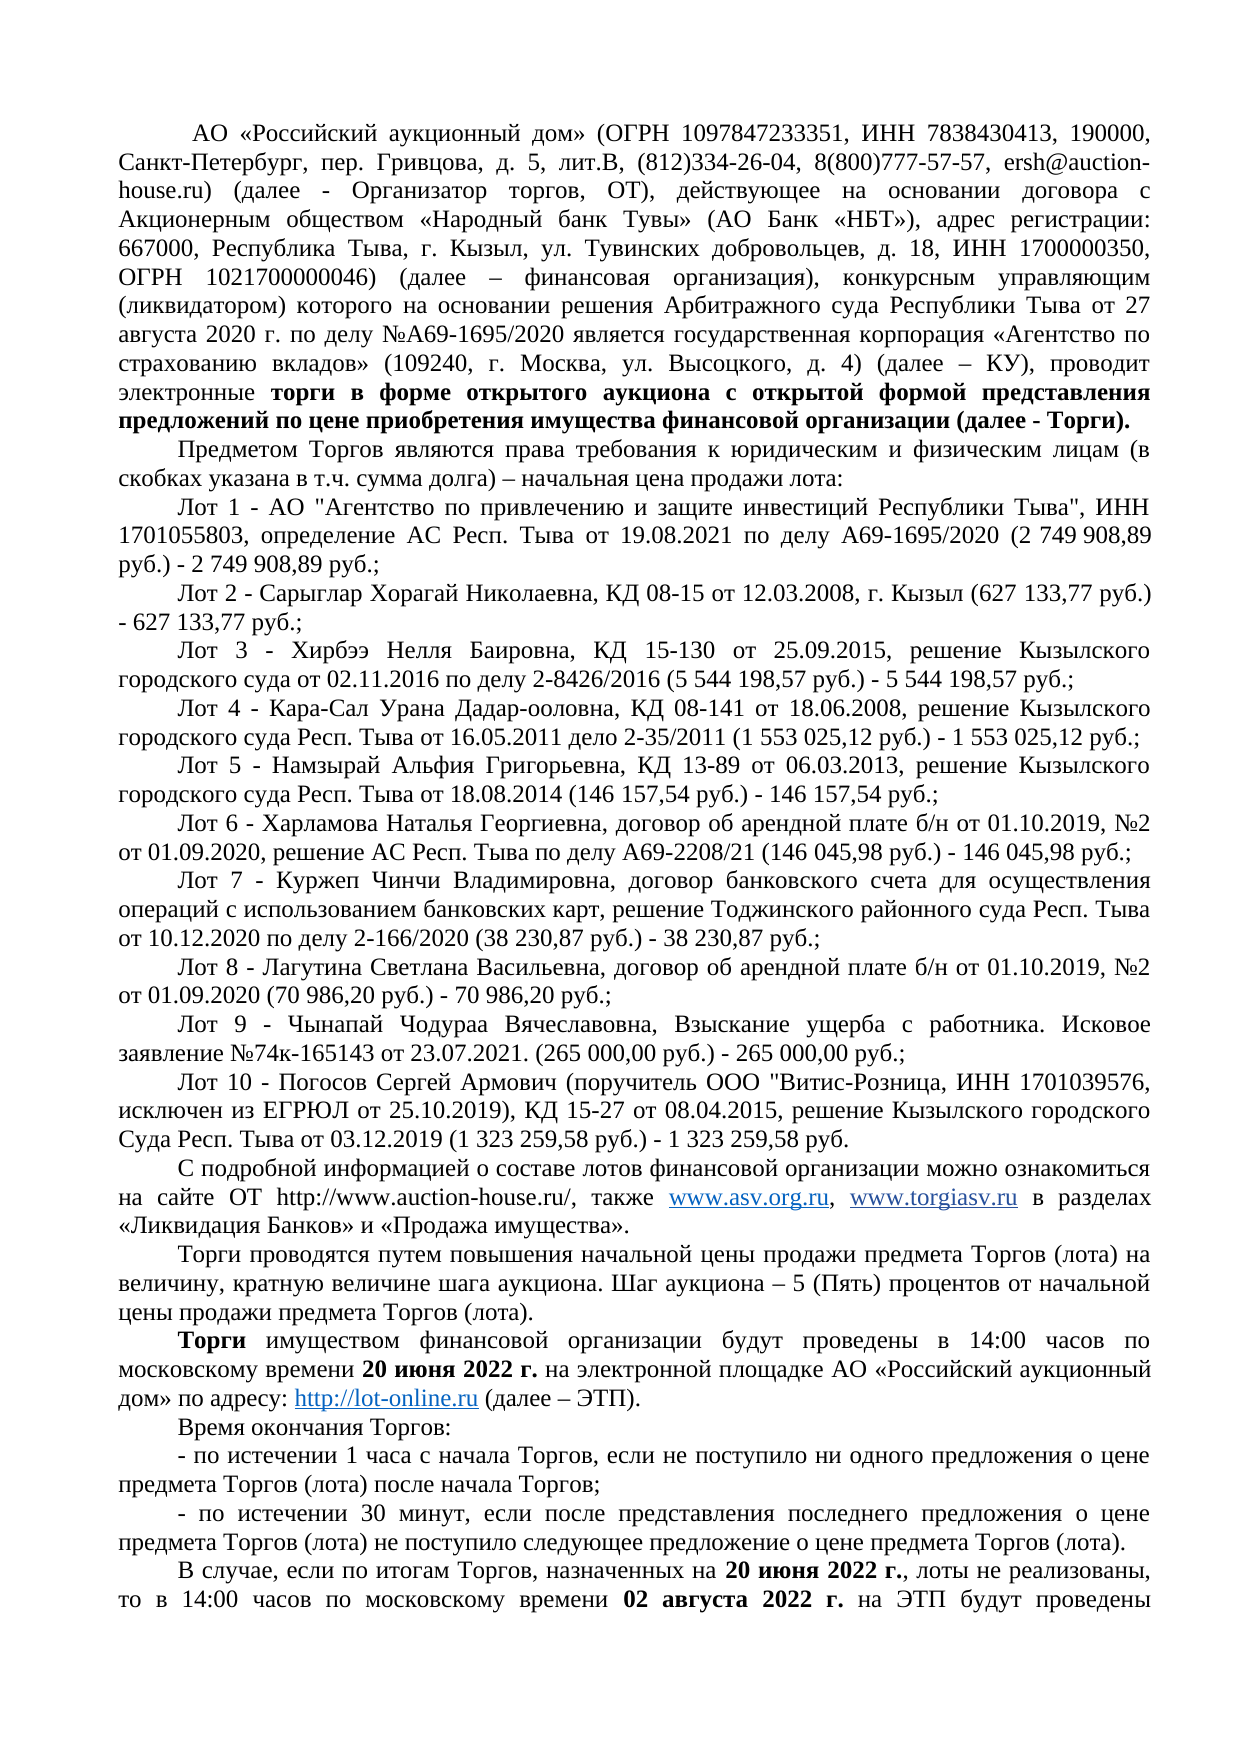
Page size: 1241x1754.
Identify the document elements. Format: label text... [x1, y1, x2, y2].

text Лот 10 - Погосов Сергей Армович (поручитель ООО "Витис-Розница, ИНН 1701039576, исключен из ЕГРЮЛ от 25.10.2019), КД 15-27 от 08.04.2015, решение Кызылского городского Суда Респ. Тыва от 03.12.2019 (1 323 259,58 руб.) - 1 323 259,58 руб. [118, 1067, 1151, 1153]
text АО «Российский аукционный дом» (ОГРН 1097847233351, ИНН 7838430413, 190000, Санкт-Петербург, пер. Гривцова, д. 5, лит.В, (812)334-26-04, 8(800)777-57-57, ersh@auction-house.ru) (далее - Организатор торгов, ОТ), действующее на основании договора с Акционерным обществом «Народный банк Тувы» (АО Банк «НБТ»), адрес регистрации: 667000, Республика Тыва, г. Кызыл, ул. Тувинских добровольцев, д. 18, ИНН 1700000350, ОГРН 1021700000046) (далее – финансовая организация), конкурсным управляющим (ликвидатором) которого на основании решения Арбитражного суда Республики Тыва от 27 августа 2020 г. по делу №А69-1695/2020 является государственная корпорация «Агентство по страхованию вкладов» (109240, г. Москва, ул. Высоцкого, д. 4) (далее – КУ), проводит электронные торги в форме открытого аукциона с открытой формой представления предложений по цене приобретения имущества финансовой организации (далее - Торги). [118, 118, 1151, 434]
text Лот 7 - Куржеп Чинчи Владимировна, договор банковского счета для осуществления операций с использованием банковских карт, решение Тоджинского районного суда Респ. Тыва от 10.12.2020 по делу 2-166/2020 (38 230,87 руб.) - 38 230,87 руб.; [118, 866, 1151, 952]
text Лот 8 - Лагутина Светлана Васильевна, договор об арендной плате б/н от 01.10.2019, №2 от 01.09.2020 (70 986,20 руб.) - 70 986,20 руб.; [118, 952, 1151, 1009]
text С подробной информацией о составе лотов финансовой организации можно ознакомиться на сайте ОТ http://www.auction-house.ru/, также www.asv.org.ru, www.torgiasv.ru в разделах «Ликвидация Банков» и «Продажа имущества». [118, 1153, 1151, 1239]
text Лот 1 - АО "Агентство по привлечению и защите инвестиций Республики Тыва", ИНН 1701055803, определение АС Респ. Тыва от 19.08.2021 по делу А69-1695/2020 (2 749 908,89 руб.) - 2 749 908,89 руб.; [118, 492, 1151, 578]
text - по истечении 30 минут, если после представления последнего предложения о цене предмета Торгов (лота) не поступило следующее предложение о цене предмета Торгов (лота). [118, 1498, 1151, 1556]
text Торги проводятся путем повышения начальной цены продажи предмета Торгов (лота) на величину, кратную величине шага аукциона. Шаг аукциона – 5 (Пять) процентов от начальной цены продажи предмета Торгов (лота). [118, 1239, 1151, 1326]
text - по истечении 1 часа с начала Торгов, если не поступило ни одного предложения о цене предмета Торгов (лота) после начала Торгов; [118, 1441, 1151, 1498]
text Лот 9 - Чынапай Чодураа Вячеславовна, Взыскание ущерба с работника. Исковое заявление №74к-165143 от 23.07.2021. (265 000,00 руб.) - 265 000,00 руб.; [118, 1009, 1151, 1067]
text Лот 5 - Намзырай Альфия Григорьевна, КД 13-89 от 06.03.2013, решение Кызылского городского суда Респ. Тыва от 18.08.2014 (146 157,54 руб.) - 146 157,54 руб.; [118, 751, 1151, 808]
text Время окончания Торгов: [118, 1412, 1151, 1441]
text Лот 3 - Хирбээ Нелля Баировна, КД 15-130 от 25.09.2015, решение Кызылского городского суда от 02.11.2016 по делу 2-8426/2016 (5 544 198,57 руб.) - 5 544 198,57 руб.; [118, 636, 1151, 693]
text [118, 1556, 1151, 1613]
text Лот 6 - Харламова Наталья Георгиевна, договор об арендной плате б/н от 01.10.2019, №2 от 01.09.2020, решение АС Респ. Тыва по делу А69-2208/21 (146 045,98 руб.) - 146 045,98 руб.; [118, 808, 1151, 866]
text Лот 2 - Сарыглар Хорагай Николаевна, КД 08-15 от 12.03.2008, г. Кызыл (627 133,77 руб.) - 627 133,77 руб.; [118, 578, 1151, 636]
text Лот 4 - Кара-Сал Урана Дадар-ооловна, КД 08-141 от 18.06.2008, решение Кызылского городского суда Респ. Тыва от 16.05.2011 дело 2-35/2011 (1 553 025,12 руб.) - 1 553 025,12 руб.; [118, 693, 1151, 751]
text Торги имуществом финансовой организации будут проведены в 14:00 часов по московскому времени 20 июня 2022 г. на электронной площадке АО «Российский аукционный дом» по адресу: http://lot-online.ru (далее – ЭТП). [118, 1326, 1151, 1412]
text Предметом Торгов являются права требования к юридическим и физическим лицам (в скобках указана в т.ч. сумма долга) – начальная цена продажи лота: [118, 434, 1151, 492]
